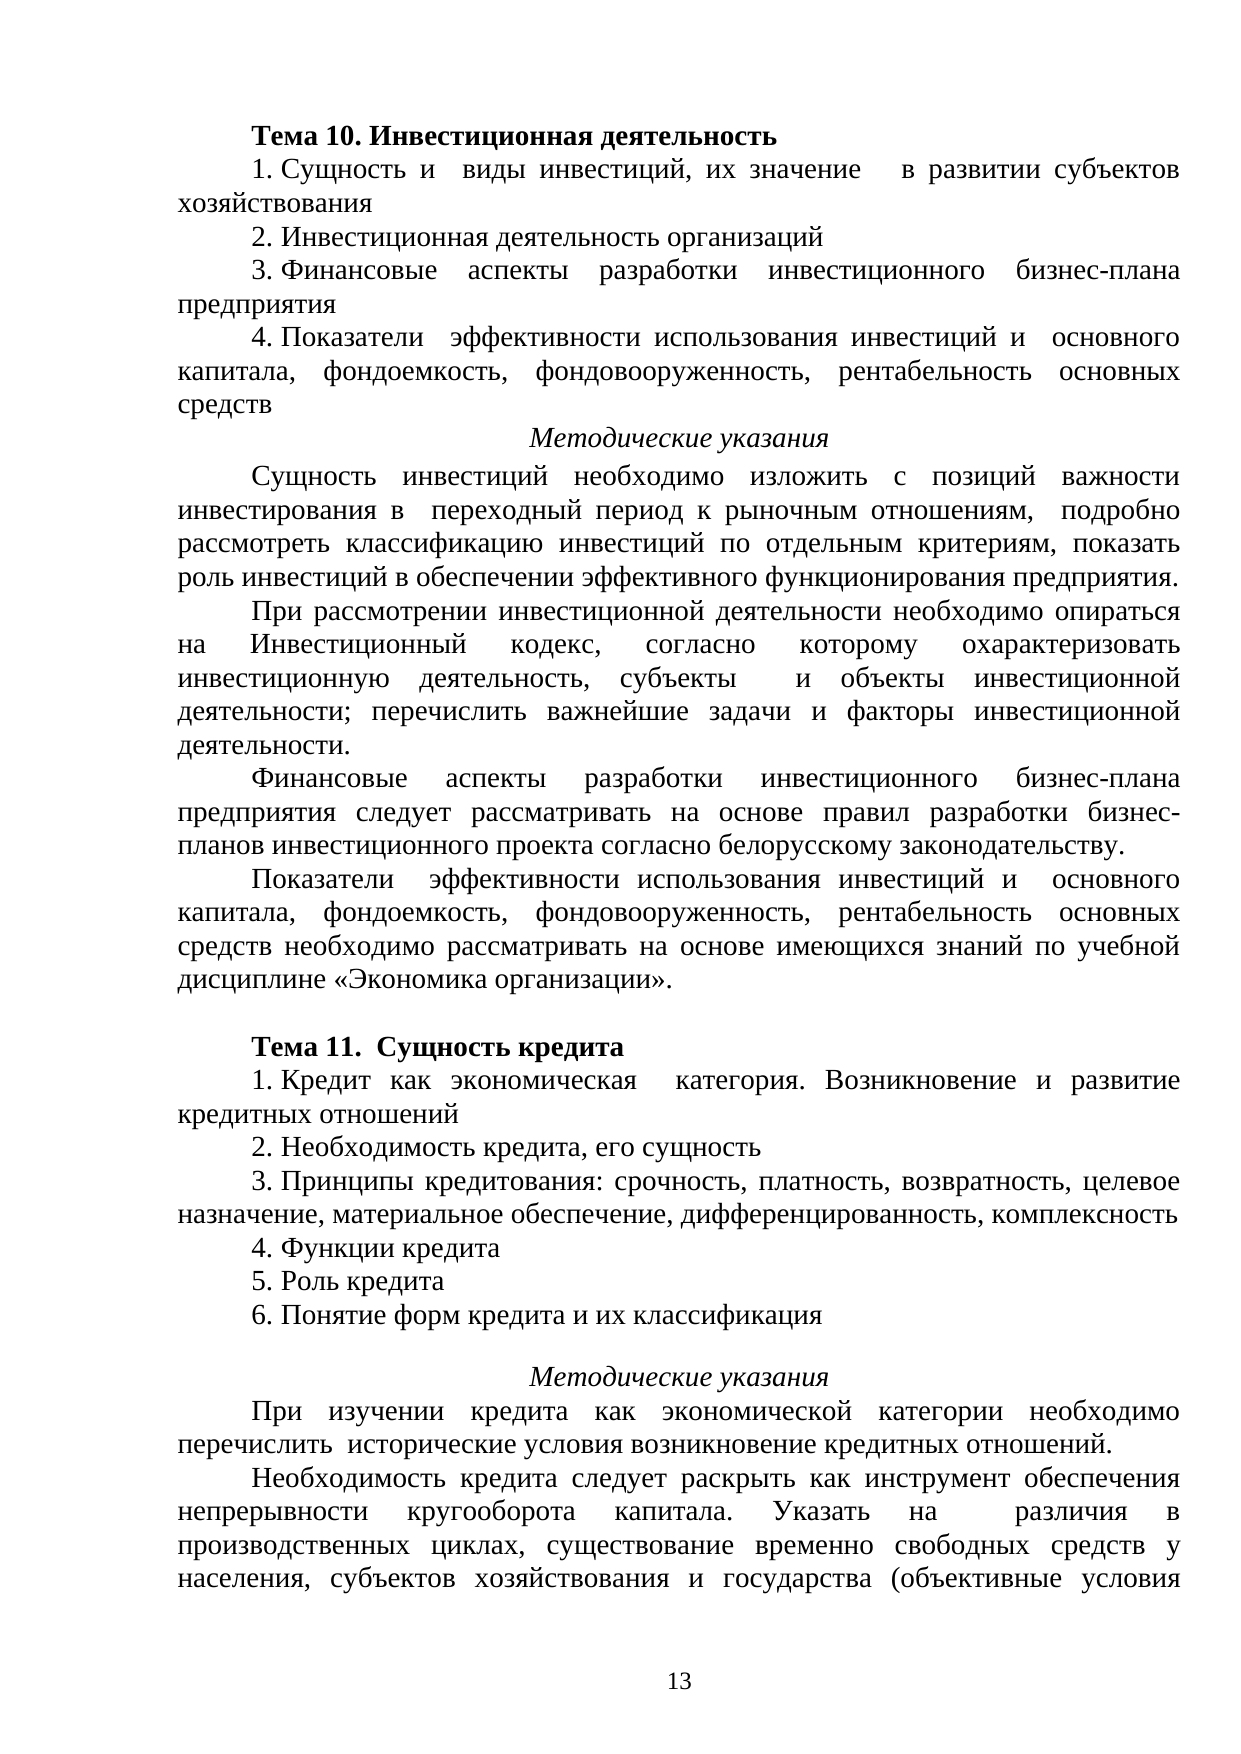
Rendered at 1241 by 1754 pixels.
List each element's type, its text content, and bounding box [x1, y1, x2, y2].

list Роль кредита [177, 1263, 1181, 1297]
list Понятие форм кредита и их классификация [177, 1297, 1181, 1331]
text Показатели эффективности использования инвестиций и основного капитала, фондоемкость, фондовооруженность, рентабельность основных средств необходимо рассматривать на основе имеющихся знаний по учебной дисциплине «Экономика организации». [177, 861, 1181, 995]
text Тема 10. Инвестиционная деятельность [177, 118, 1181, 152]
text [177, 1460, 1181, 1594]
list Кредит как экономическая категория. Возникновение и развитие кредитных отношений [177, 1062, 1181, 1129]
list Функции кредита [177, 1230, 1181, 1263]
text Тема 11. Сущность кредита [177, 1029, 1181, 1062]
text Методические указания [177, 1359, 1181, 1393]
list Показатели эффективности использования инвестиций и основного капитала, фондоемкость, фондовооруженность, рентабельность основных средств [177, 319, 1181, 420]
text При рассмотрении инвестиционной деятельности необходимо опираться на Инвестиционный кодекс, согласно которому охарактеризовать инвестиционную деятельность, субъекты и объекты инвестиционной деятельности; перечислить важнейшие задачи и факторы инвестиционной деятельности. [177, 593, 1181, 760]
list Инвестиционная деятельность организаций [177, 219, 1181, 252]
list Сущность и виды инвестиций, их значение в развитии субъектов хозяйствования [177, 152, 1181, 219]
text Финансовые аспекты разработки инвестиционного бизнес-плана предприятия следует рассматривать на основе правил разработки бизнес-планов инвестиционного проекта согласно белорусскому законодательству. [177, 760, 1181, 861]
list Финансовые аспекты разработки инвестиционного бизнес-плана предприятия [177, 252, 1181, 319]
text Методические указания [177, 420, 1181, 453]
text Сущность инвестиций необходимо изложить с позиций важности инвестирования в переходный период к рыночным отношениям, подробно рассмотреть классификацию инвестиций по отдельным критериям, показать роль инвестиций в обеспечении эффективного функционирования предприятия. [177, 458, 1181, 593]
list Принципы кредитования: срочность, платность, возвратность, целевое назначение, материальное обеспечение, дифференцированность, комплексность [177, 1163, 1181, 1230]
text При изучении кредита как экономической категории необходимо перечислить исторические условия возникновение кредитных отношений. [177, 1393, 1181, 1460]
list Необходимость кредита, его сущность [177, 1129, 1181, 1163]
